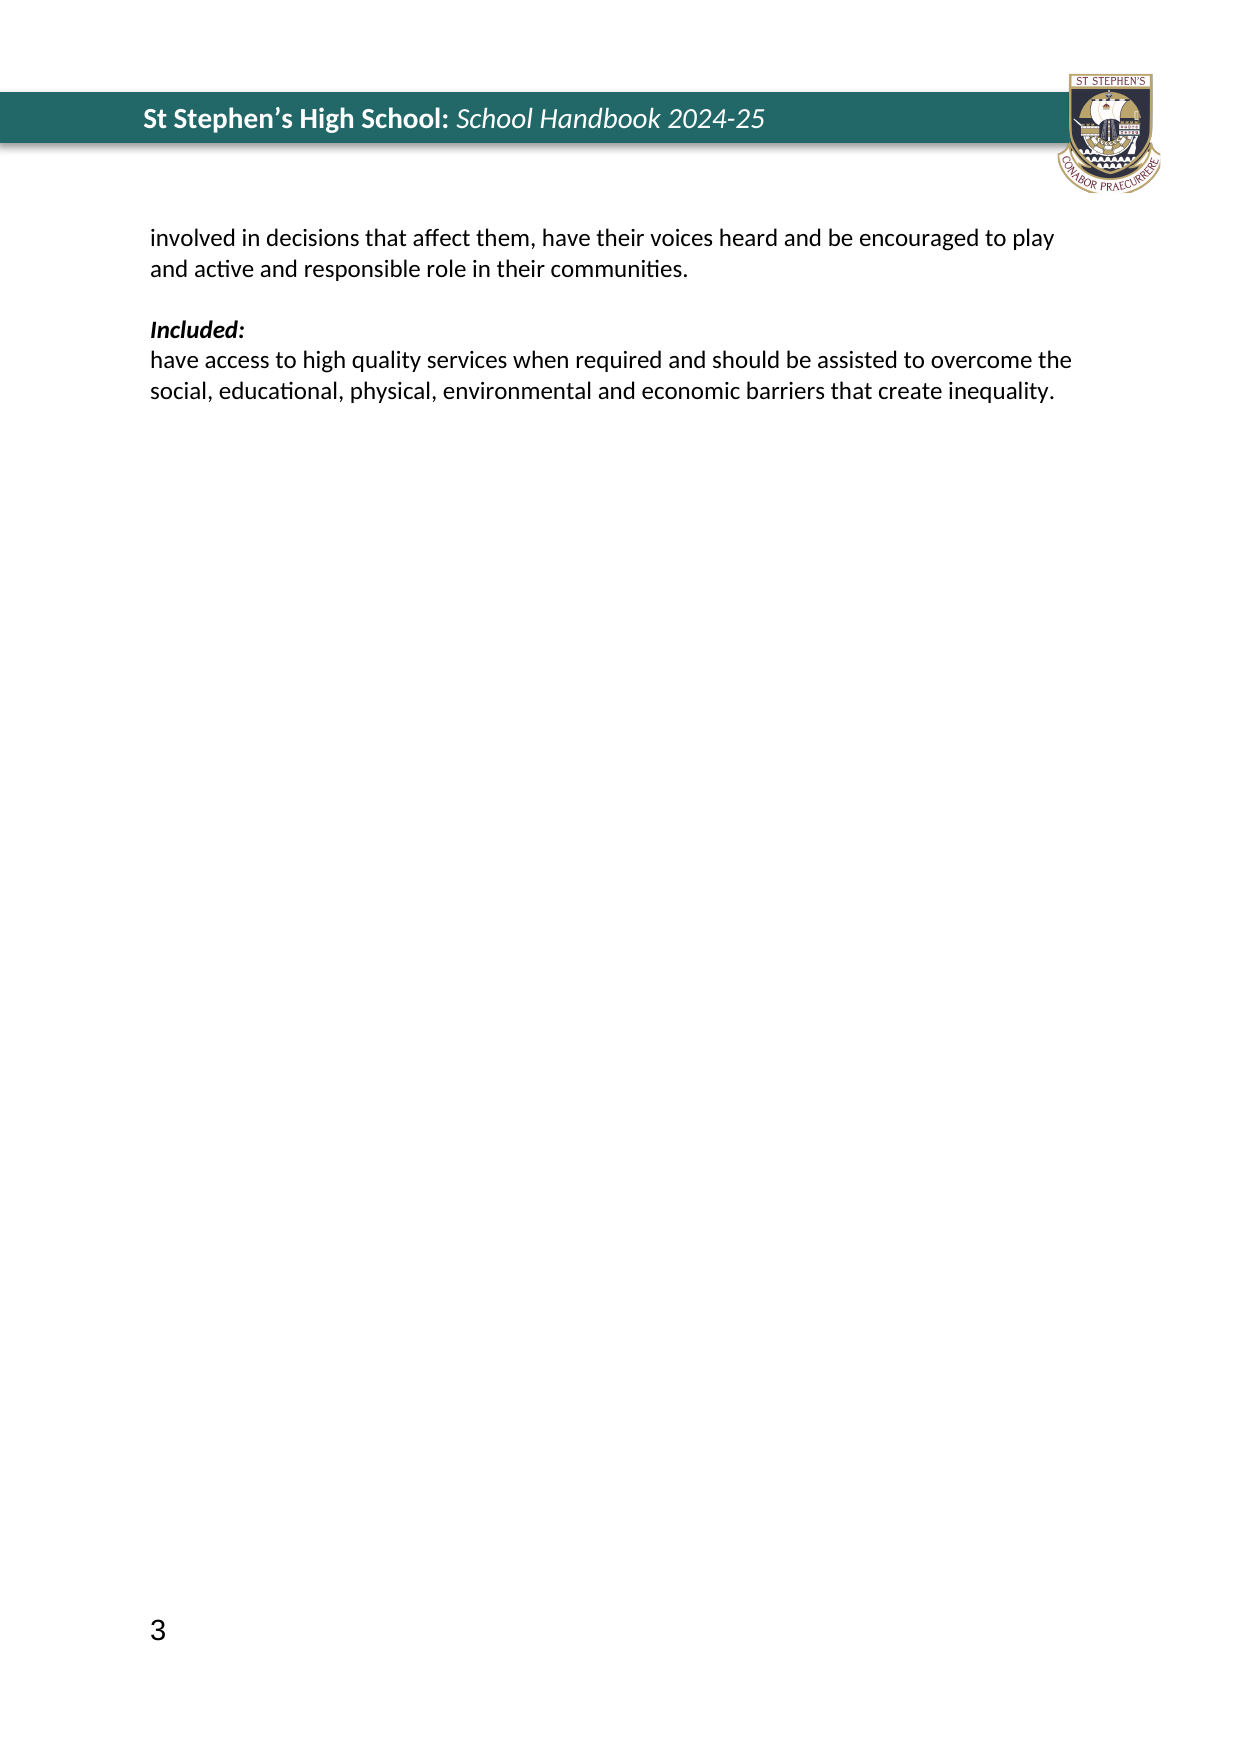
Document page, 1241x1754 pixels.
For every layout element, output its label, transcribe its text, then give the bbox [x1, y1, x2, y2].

picture [0, 73, 1161, 193]
text have access to high quality services when required and should be assisted to overcome the social, educational, physical, environmental and economic barriers that create inequality. [150, 344, 1090, 406]
text Included: [150, 314, 1090, 344]
text involved in decisions that affect them, have their voices heard and be encouraged to play and active and responsible role in their communities. [150, 222, 1090, 283]
